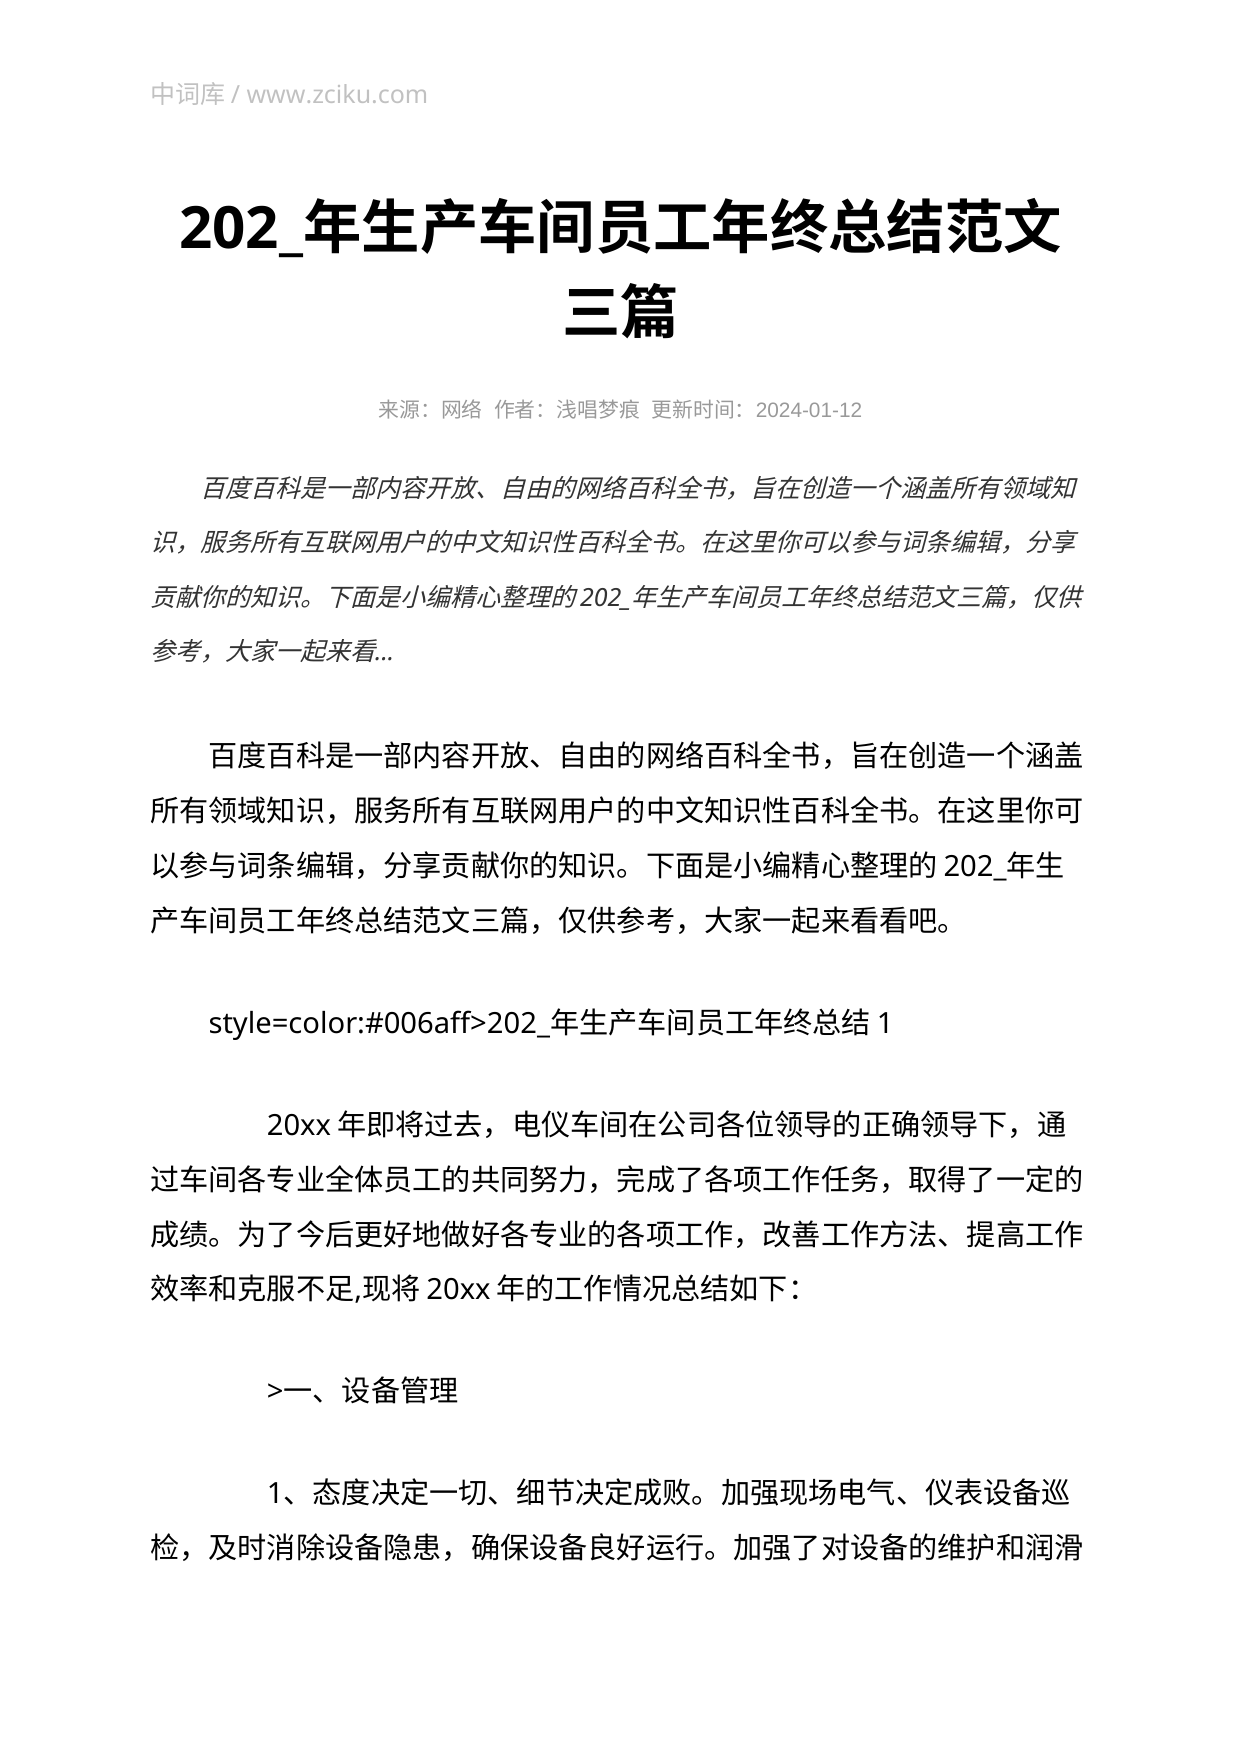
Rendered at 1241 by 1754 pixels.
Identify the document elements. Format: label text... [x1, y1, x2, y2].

text 来源：网络 作者：浅唱梦痕 更新时间：2024-01-12 [150, 397, 1090, 421]
text style=color:#006aff>202_年生产车间员工年终总结1 [150, 999, 1090, 1042]
text 百度百科是一部内容开放、自由的网络百科全书，旨在创造一个涵盖所有领域知识，服务所有互联网用户的中文知识性百科全书。在这里你可以参与词条编辑，分享贡献你的知识。下面是小编精心整理的202_年生产车间员工年终总结范文三篇，仅供参考，大家一起来看看吧。 [150, 733, 1090, 940]
text >一、设备管理 [150, 1368, 1090, 1410]
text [150, 1470, 1090, 1567]
subtitle 202_年生产车间员工年终总结范文三篇 [150, 181, 1090, 351]
text 百度百科是一部内容开放、自由的网络百科全书，旨在创造一个涵盖所有领域知识，服务所有互联网用户的中文知识性百科全书。在这里你可以参与词条编辑，分享贡献你的知识。下面是小编精心整理的202_年生产车间员工年终总结范文三篇，仅供参考，大家一起来看... [150, 468, 1090, 668]
text 20xx年即将过去，电仪车间在公司各位领导的正确领导下，通过车间各专业全体员工的共同努力，完成了各项工作任务，取得了一定的成绩。为了今后更好地做好各专业的各项工作，改善工作方法、提高工作效率和克服不足,现将20xx年的工作情况总结如下： [150, 1101, 1090, 1308]
